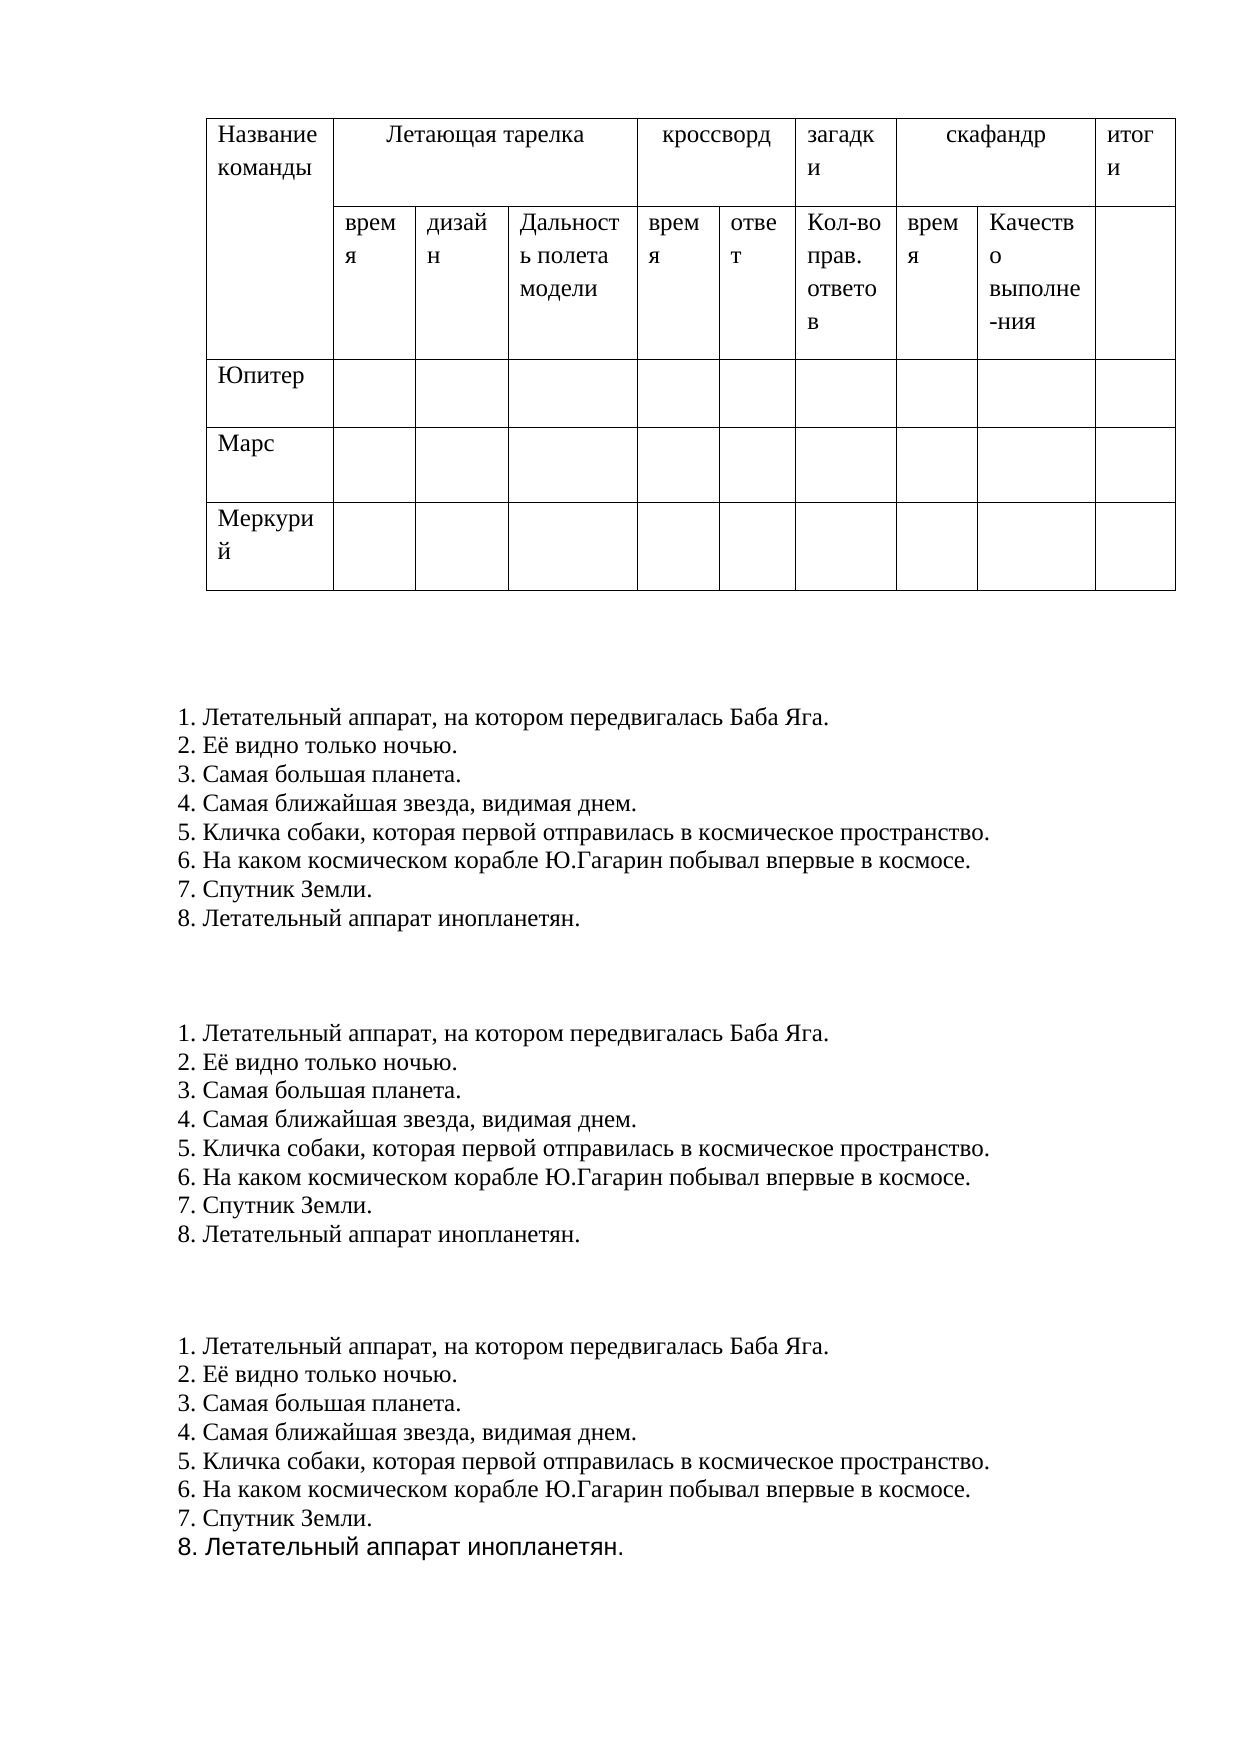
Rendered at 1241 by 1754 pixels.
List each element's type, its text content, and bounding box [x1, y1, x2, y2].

table_cell [897, 360, 977, 427]
table_cell ответ [720, 207, 795, 359]
table_cell [334, 428, 415, 502]
table_header Название команды [207, 119, 333, 359]
table_cell [416, 503, 508, 589]
table_cell Юпитер [207, 360, 333, 427]
table_cell [1096, 428, 1175, 502]
table_cell [416, 360, 508, 427]
table_cell [638, 428, 719, 502]
table_cell Меркурий [207, 503, 333, 589]
table_cell [1096, 207, 1175, 359]
table_cell Кол-во прав. ответов [796, 207, 896, 359]
table_header Летающая тарелка [334, 119, 637, 206]
table_cell дизайн [416, 207, 508, 359]
table_cell [978, 428, 1095, 502]
table_cell [1096, 360, 1175, 427]
table_cell [796, 360, 896, 427]
table_cell [638, 360, 719, 427]
table_cell [1096, 503, 1175, 589]
table_cell Марс [207, 428, 333, 502]
text 1. Летательный аппарат, на котором передвигалась Баба Яга. 2. Её видно только ночью. 3. Самая большая планета. 4. Самая ближайшая звезда, видимая днем. 5. Кличка собаки, которая первой отправилась в космическое пространство. 6. На каком космическом корабле Ю.Гагарин побывал впервые в космосе. 7. Спутник Земли. 8. Летательный аппарат инопланетян. [177, 702, 1152, 932]
table_cell [720, 360, 795, 427]
table_header загадки [796, 119, 896, 206]
table_header итоги [1096, 119, 1175, 206]
table_cell [897, 503, 977, 589]
text 1. Летательный аппарат, на котором передвигалась Баба Яга. 2. Её видно только ночью. 3. Самая большая планета. 4. Самая ближайшая звезда, видимая днем. 5. Кличка собаки, которая первой отправилась в космическое пространство. 6. На каком космическом корабле Ю.Гагарин побывал впервые в космосе. 7. Спутник Земли. 8. Летательный аппарат инопланетян. [177, 1018, 1152, 1248]
table_cell [638, 503, 719, 589]
table_cell [334, 360, 415, 427]
table_cell [978, 503, 1095, 589]
table_cell [334, 503, 415, 589]
table_header кроссворд [638, 119, 795, 206]
table_cell [416, 428, 508, 502]
table_cell [796, 503, 896, 589]
table_cell [509, 428, 637, 502]
table_cell [978, 360, 1095, 427]
table_cell [509, 503, 637, 589]
table_cell Качество выполне-ния [978, 207, 1095, 359]
table_cell [720, 428, 795, 502]
table_cell время [334, 207, 415, 359]
table_cell Дальность полета модели [509, 207, 637, 359]
table_cell время [638, 207, 719, 359]
text 1. Летательный аппарат, на котором передвигалась Баба Яга. 2. Её видно только ночью. 3. Самая большая планета. 4. Самая ближайшая звезда, видимая днем. 5. Кличка собаки, которая первой отправилась в космическое пространство. 6. На каком космическом корабле Ю.Гагарин побывал впервые в космосе. 7. Спутник Земли. 8. Летательный аппарат инопланетян. [177, 1331, 1152, 1561]
table_cell [897, 428, 977, 502]
table_cell [509, 360, 637, 427]
table_cell время [897, 207, 977, 359]
table_cell [796, 428, 896, 502]
table_cell [720, 503, 795, 589]
table_header скафандр [897, 119, 1095, 206]
